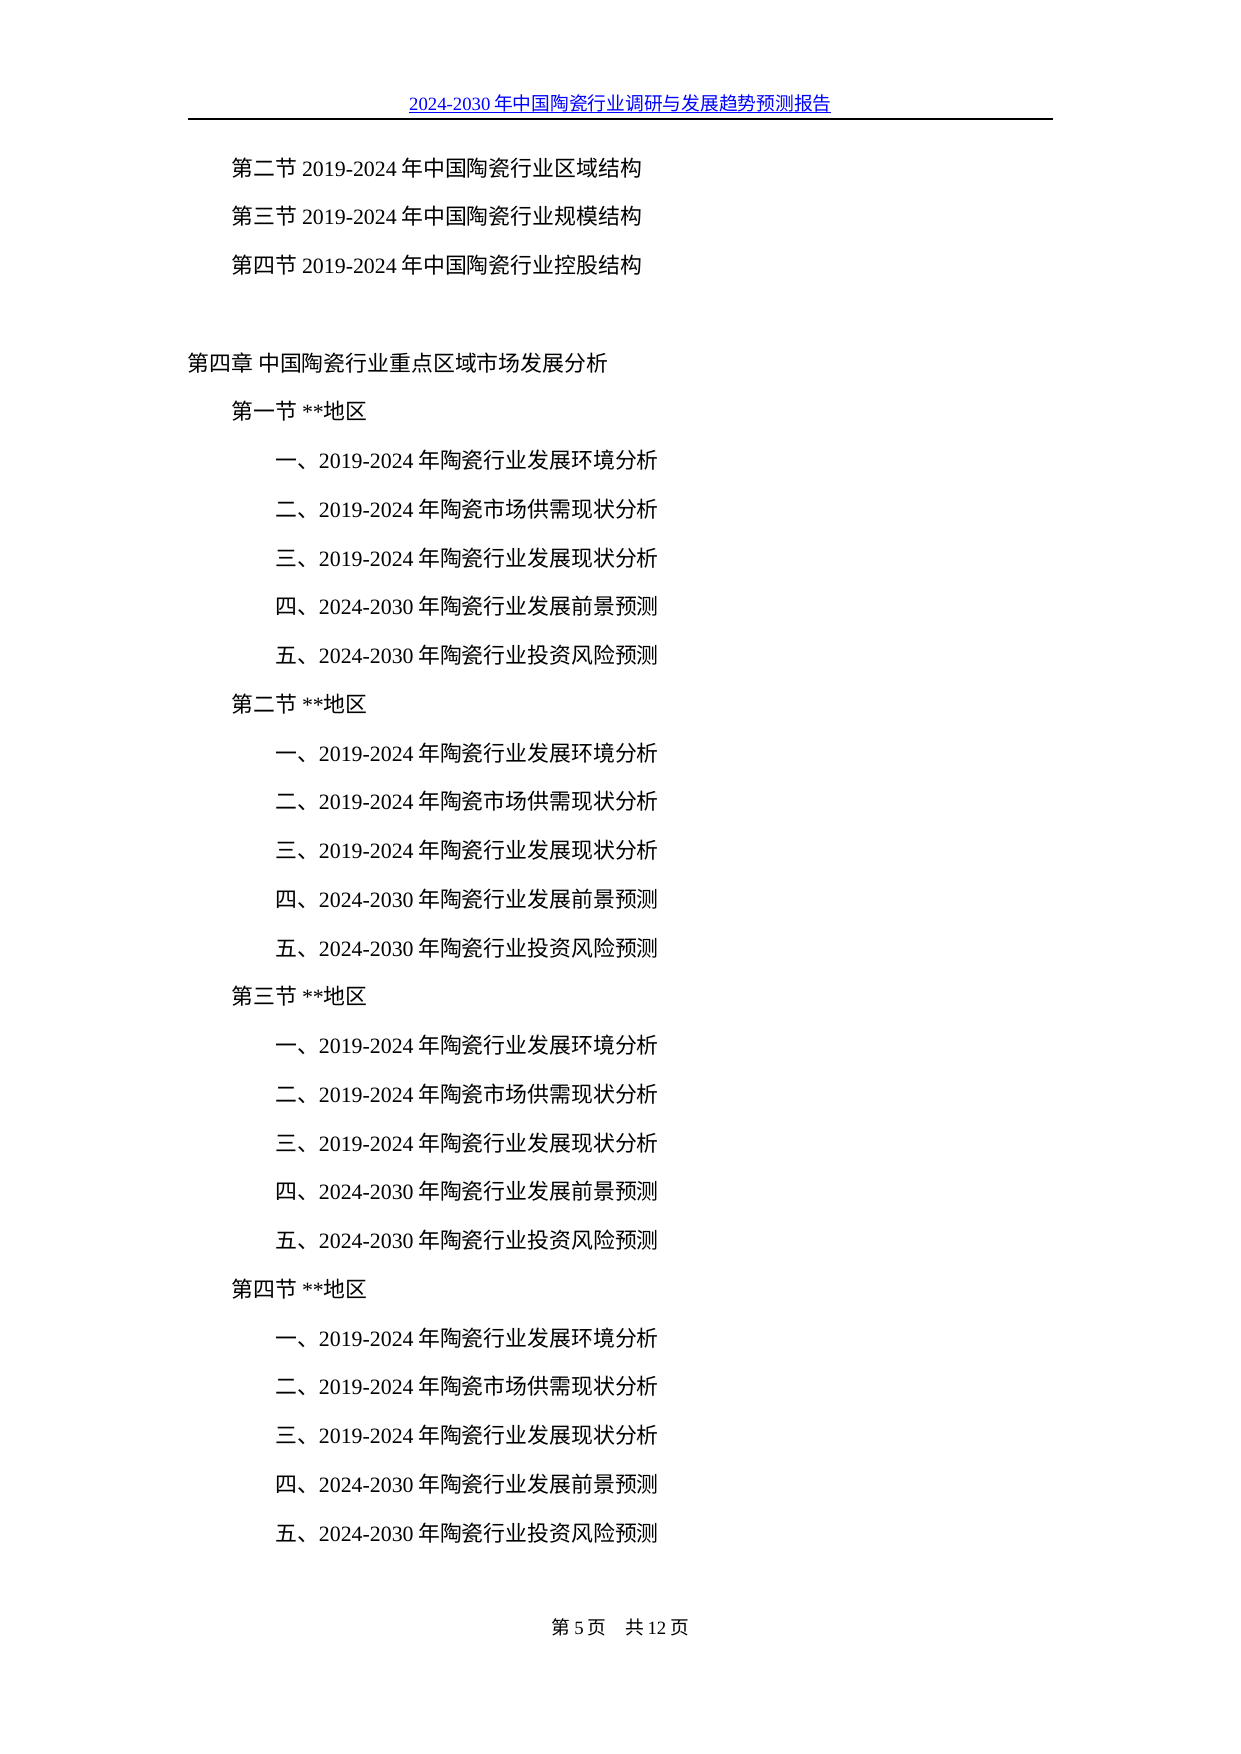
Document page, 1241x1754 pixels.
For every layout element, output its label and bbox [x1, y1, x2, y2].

text [187, 150, 1053, 1548]
